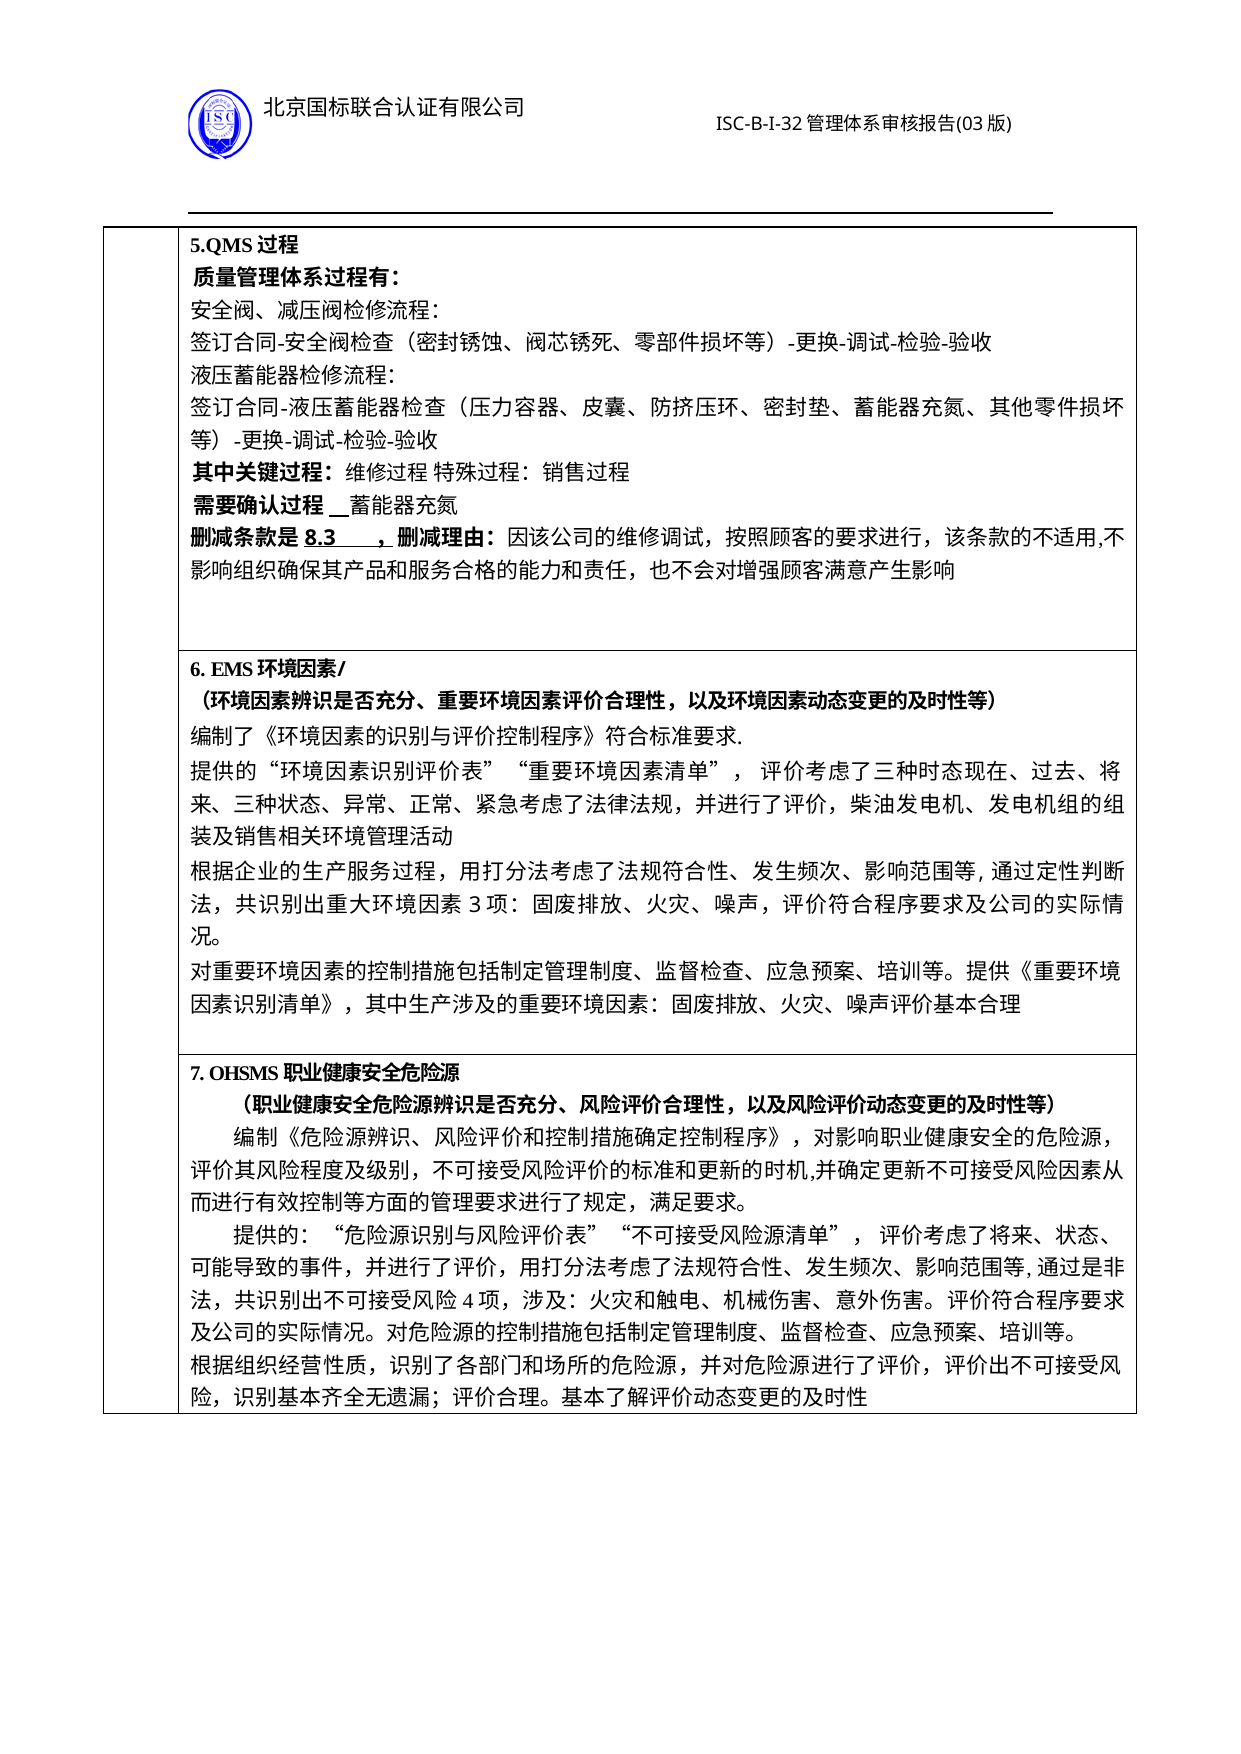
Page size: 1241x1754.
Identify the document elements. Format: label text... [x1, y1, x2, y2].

table_cell 5.QMS过程 质量管理体系过程有： 安全阀、减压阀检修流程： 签订合同-安全阀检查（密封锈蚀、阀芯锈死、零部件损坏等）-更换-调试-检验-验收 液压蓄能器检修流程： 签订合同-液压蓄能器检查（压力容器、皮囊、防挤压环、密封垫、蓄能器充氮、其他零件损坏等）-更换-调试-检验-验收 其中关键过程：维修过程 特殊过程：销售过程 需要确认过程 蓄能器充氮 删减条款是 8.3 ，删减理由：因该公司的维修调试，按照顾客的要求进行，该条款的不适用,不影响组织确保其产品和服务合格的能力和责任，也不会对增强顾客满意产生影响 [179, 228, 1136, 650]
picture [187, 89, 253, 158]
table_cell 6. EMS环境因素/ （环境因素辨识是否充分、重要环境因素评价合理性，以及环境因素动态变更的及时性等） 编制了《环境因素的识别与评价控制程序》符合标准要求. 提供的“环境因素识别评价表”“重要环境因素清单”， 评价考虑了三种时态现在、过去、将来、三种状态、异常、正常、紧急考虑了法律法规，并进行了评价，柴油发电机、发电机组的组装及销售相关环境管理活动 根据企业的生产服务过程，用打分法考虑了法规符合性、发生频次、影响范围等, 通过定性判断法，共识别出重大环境因素3项：固废排放、火灾、噪声，评价符合程序要求及公司的实际情况。 对重要环境因素的控制措施包括制定管理制度、监督检查、应急预案、培训等。提供《重要环境因素识别清单》，其中生产涉及的重要环境因素：固废排放、火灾、噪声评价基本合理 [179, 651, 1136, 1054]
table_cell 7. OHSMS职业健康安全危险源 （职业健康安全危险源辨识是否充分、风险评价合理性，以及风险评价动态变更的及时性等） 编制《危险源辨识、风险评价和控制措施确定控制程序》，对影响职业健康安全的危险源，评价其风险程度及级别，不可接受风险评价的标准和更新的时机,并确定更新不可接受风险因素从而进行有效控制等方面的管理要求进行了规定，满足要求。 提供的：“危险源识别与风险评价表”“不可接受风险源清单”， 评价考虑了将来、状态、可能导致的事件，并进行了评价，用打分法考虑了法规符合性、发生频次、影响范围等, 通过是非法，共识别出不可接受风险4项，涉及：火灾和触电、机械伤害、意外伤害。评价符合程序要求及公司的实际情况。对危险源的控制措施包括制定管理制度、监督检查、应急预案、培训等。 根据组织经营性质，识别了各部门和场所的危险源，并对危险源进行了评价，评价出不可接受风险，识别基本齐全无遗漏；评价合理。基本了解评价动态变更的及时性 [179, 1055, 1136, 1412]
